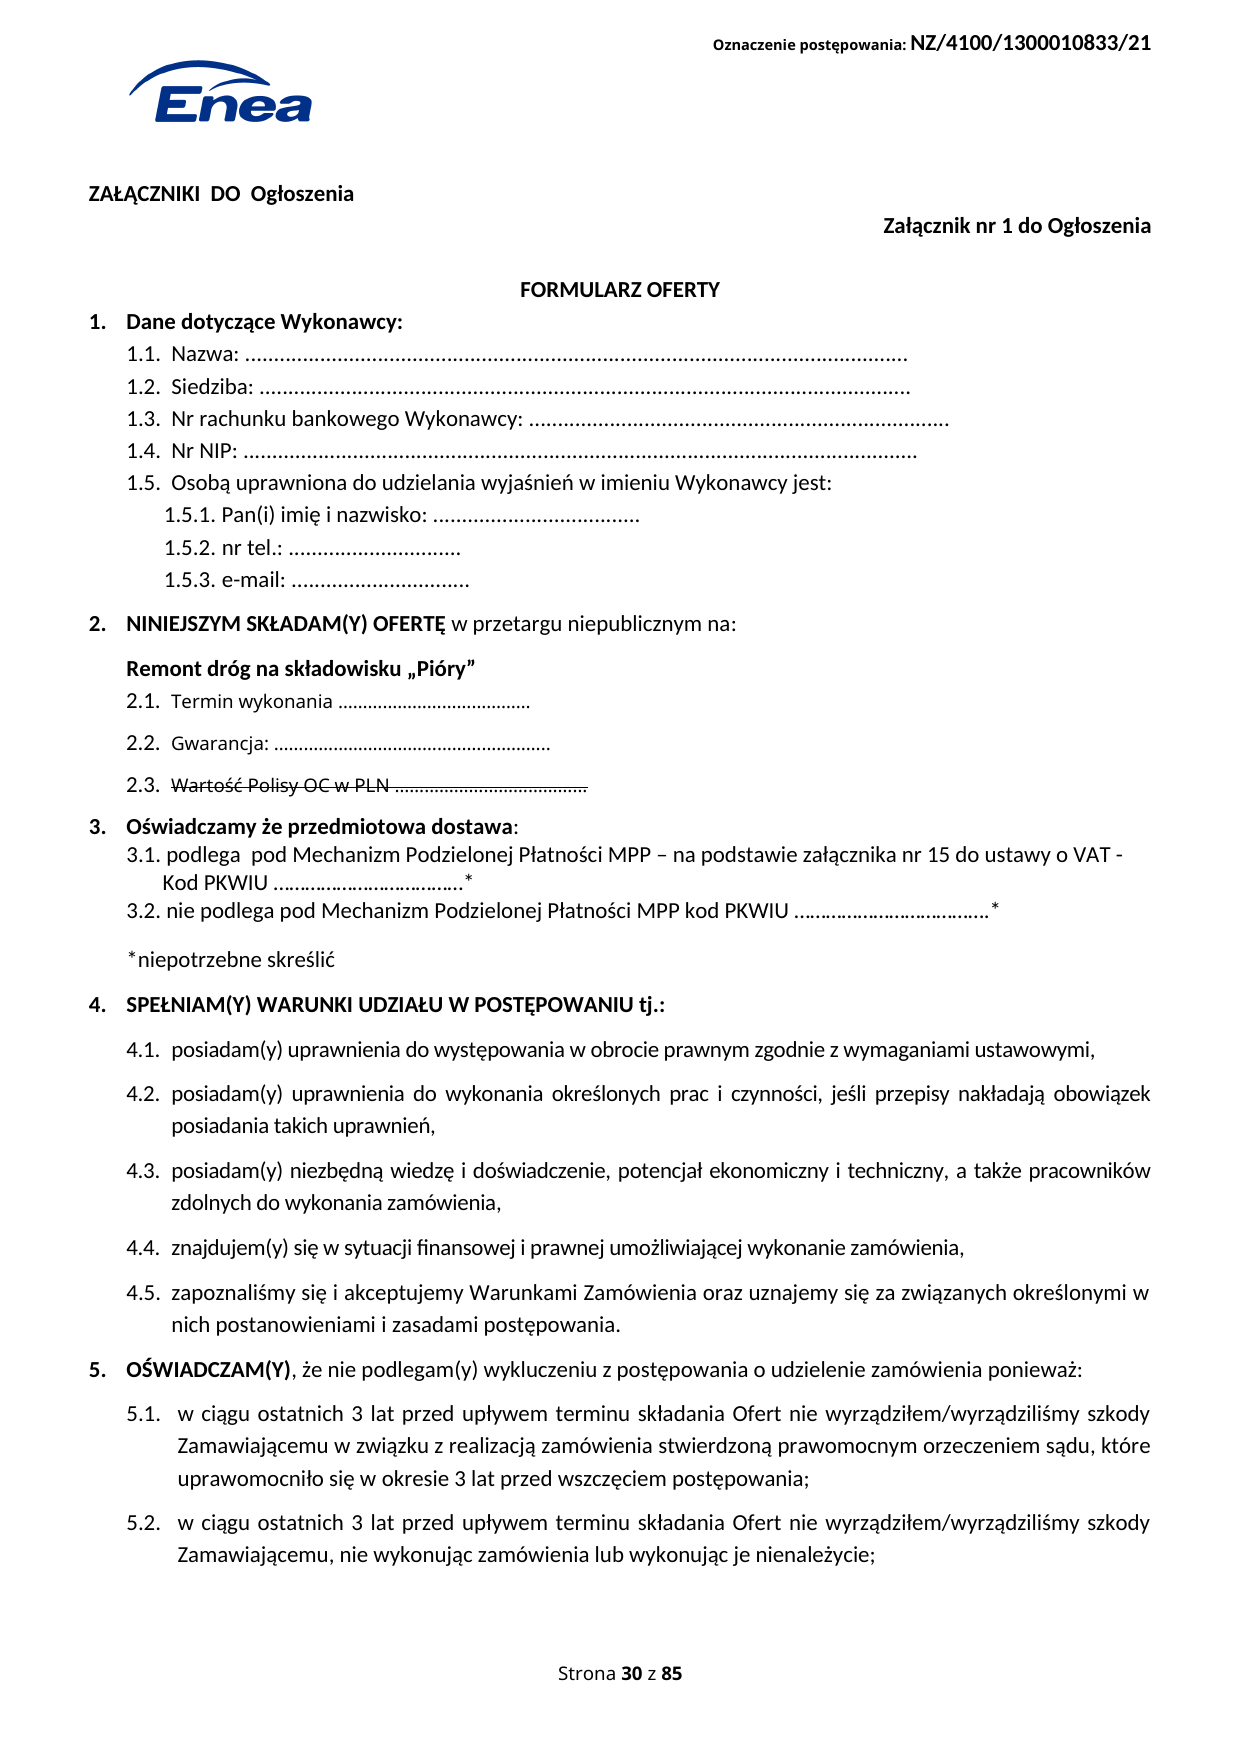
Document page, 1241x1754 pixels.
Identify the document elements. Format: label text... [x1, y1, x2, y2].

list zapoznaliśmy się i akceptujemy Warunkami Zamówienia oraz uznajemy się za związanych określonymi w nich postanowieniami i zasadami postępowania. [126, 1278, 1152, 1338]
list Nr NIP: ..................................................................................................................... [126, 436, 1152, 464]
list OŚWIADCZAM(Y), że nie podlegam(y) wykluczeniu z postępowania o udzielenie zamówienia ponieważ: [89, 1355, 1152, 1383]
list Pan(i) imię i nazwisko: .................................... [164, 501, 1152, 528]
list posiadam(y) uprawnienia do występowania w obrocie prawnym zgodnie z wymaganiami ustawowymi, [126, 1035, 1152, 1063]
list e-mail: ............................... [164, 565, 1152, 593]
list Dane dotyczące Wykonawcy: [89, 307, 1152, 335]
text Załącznik nr 1 do Ogłoszenia [89, 211, 1152, 239]
list posiadam(y) niezbędną wiedzę i doświadczenie, potencjał ekonomiczny i techniczny, a także pracowników zdolnych do wykonania zamówienia, [126, 1156, 1152, 1216]
list Termin wykonania ………………………………… [126, 686, 1152, 714]
list Oświadczamy że przedmiotowa dostawa: [89, 812, 1152, 840]
list posiadam(y) uprawnienia do wykonania określonych prac i czynności, jeśli przepisy nakładają obowiązek posiadania takich uprawnień, [126, 1079, 1152, 1139]
list Remont dróg na składowisku „Pióry” [126, 654, 1152, 682]
list Siedziba: ................................................................................................................. [126, 372, 1152, 400]
list Osobą uprawniona do udzielania wyjaśnień w imieniu Wykonawcy jest: [126, 468, 1152, 496]
list 3.1. podlega pod Mechanizm Podzielonej Płatności MPP – na podstawie załącznika nr 15 do ustawy o VAT - Kod PKWIU ………………………………* [126, 840, 1152, 896]
list w ciągu ostatnich 3 lat przed upływem terminu składania Ofert nie wyrządziłem/wyrządziliśmy szkody Zamawiającemu, nie wykonując zamówienia lub wykonując je nienależycie; [126, 1508, 1152, 1569]
list Nr rachunku bankowego Wykonawcy: ......................................................................... [126, 404, 1152, 432]
list SPEŁNIAM(Y) WARUNKI UDZIAŁU W POSTĘPOWANIU tj.: [89, 990, 1152, 1018]
list znajdujem(y) się w sytuacji finansowej i prawnej umożliwiającej wykonanie zamówienia, [126, 1233, 1152, 1261]
text *niepotrzebne skreślić [126, 945, 1152, 973]
text FORMULARZ OFERTY [89, 275, 1152, 303]
picture [117, 50, 324, 124]
list 3.2. nie podlega pod Mechanizm Podzielonej Płatności MPP kod PKWIU ……………………………….* [126, 896, 1152, 924]
list NINIEJSZYM SKŁADAM(Y) OFERTĘ w przetargu niepublicznym na: [89, 609, 1152, 638]
list Gwarancja: ……………………………………………….. [126, 728, 1152, 756]
list nr tel.: .............................. [164, 533, 1152, 561]
list Wartość Polisy OC w PLN ………………………………… [126, 770, 1152, 798]
list Nazwa: ................................................................................................................... [126, 339, 1152, 368]
text ZAŁĄCZNIKI DO Ogłoszenia [89, 179, 1152, 207]
list w ciągu ostatnich 3 lat przed upływem terminu składania Ofert nie wyrządziłem/wyrządziliśmy szkody Zamawiającemu w związku z realizacją zamówienia stwierdzoną prawomocnym orzeczeniem sądu, które uprawomocniło się w okresie 3 lat przed wszczęciem postępowania; [126, 1399, 1152, 1492]
